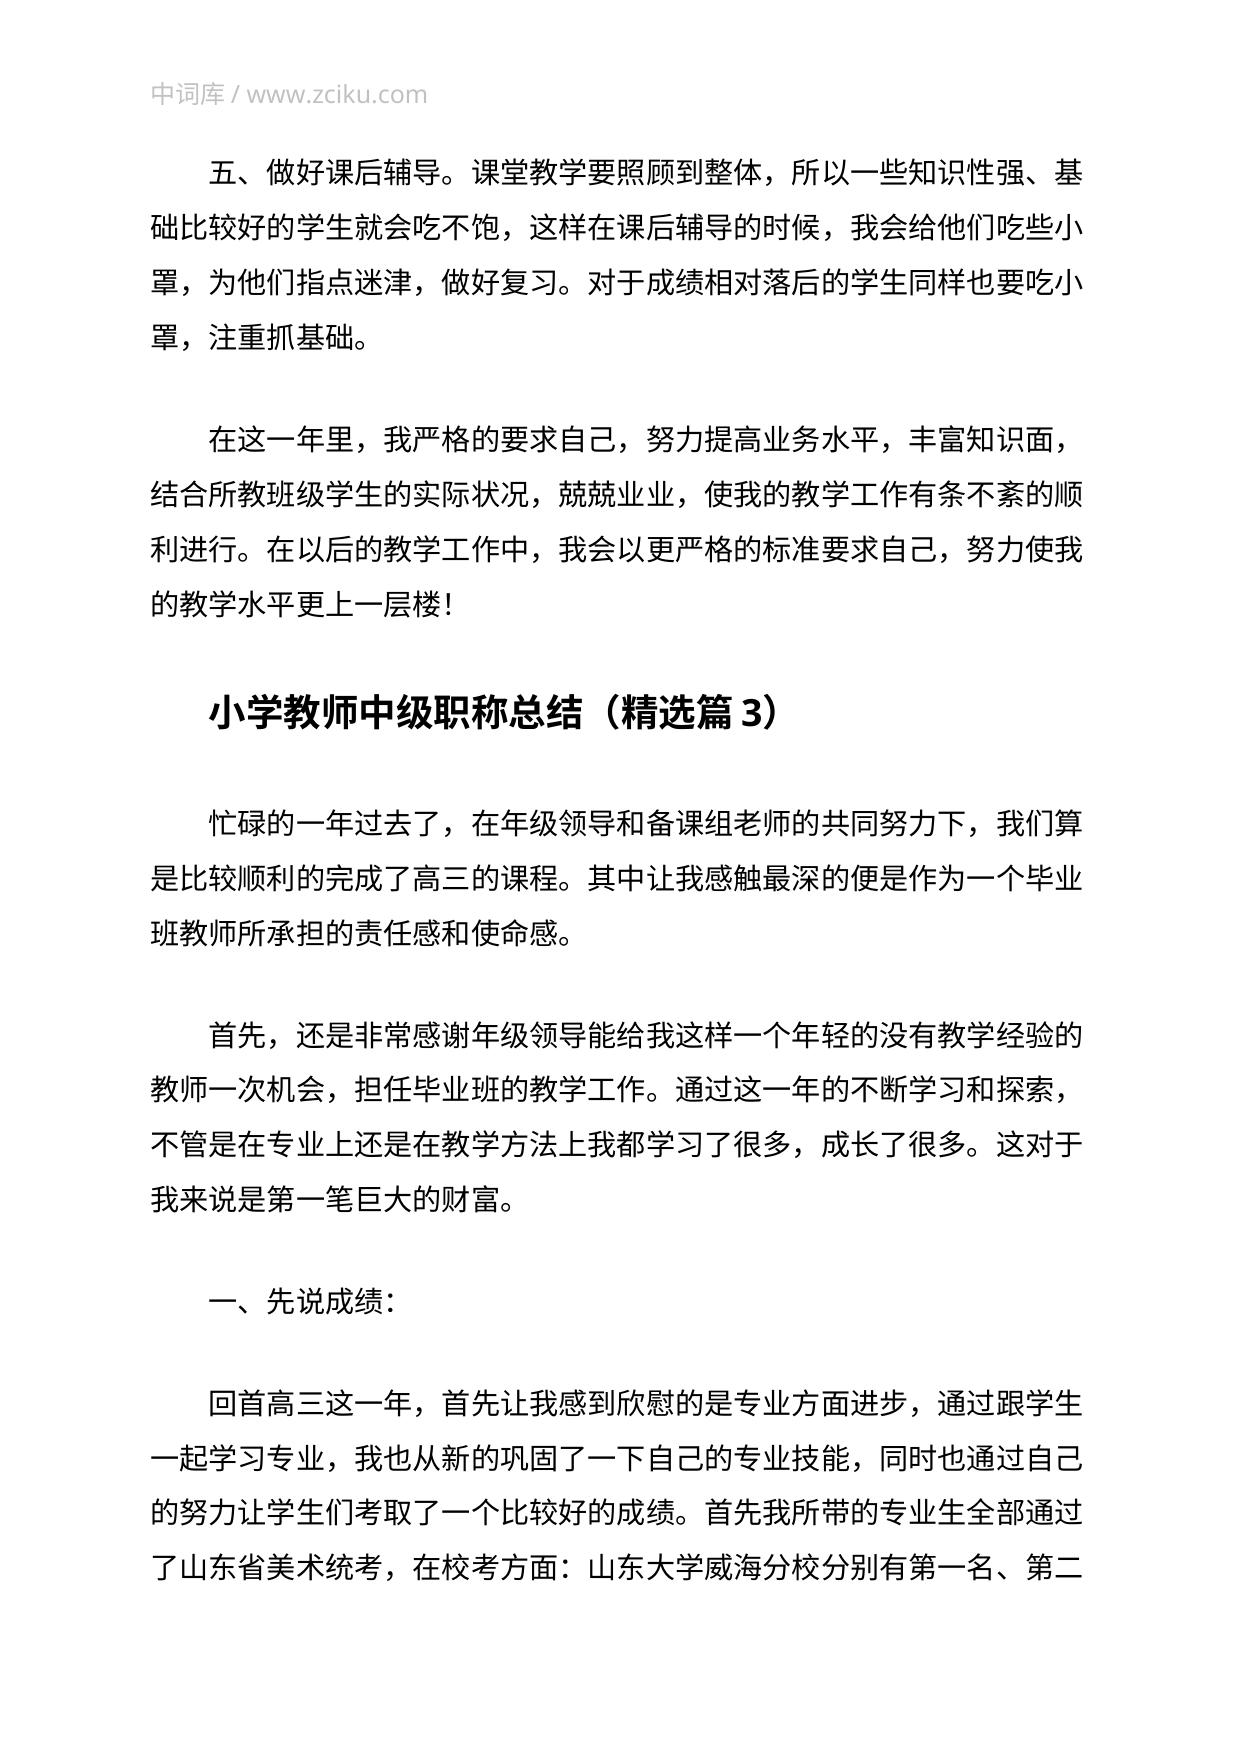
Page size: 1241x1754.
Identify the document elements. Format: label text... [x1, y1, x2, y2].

text 忙碌的一年过去了，在年级领导和备课组老师的共同努力下，我们算是比较顺利的完成了高三的课程。其中让我感触最深的便是作为一个毕业班教师所承担的责任感和使命感。 [150, 801, 1090, 953]
text 五、做好课后辅导。课堂教学要照顾到整体，所以一些知识性强、基础比较好的学生就会吃不饱，这样在课后辅导的时候，我会给他们吃些小罩，为他们指点迷津，做好复习。对于成绩相对落后的学生同样也要吃小罩，注重抓基础。 [150, 150, 1090, 357]
text 首先，还是非常感谢年级领导能给我这样一个年轻的没有教学经验的教师一次机会，担任毕业班的教学工作。通过这一年的不断学习和探索，不管是在专业上还是在教学方法上我都学习了很多，成长了很多。这对于我来说是第一笔巨大的财富。 [150, 1012, 1090, 1219]
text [150, 1380, 1090, 1587]
text 小学教师中级职称总结（精选篇3） [150, 683, 1090, 737]
text 在这一年里，我严格的要求自己，努力提高业务水平，丰富知识面，结合所教班级学生的实际状况，兢兢业业，使我的教学工作有条不紊的顺利进行。在以后的教学工作中，我会以更严格的标准要求自己，努力使我的教学水平更上一层楼！ [150, 416, 1090, 623]
text 一、先说成绩： [150, 1278, 1090, 1321]
